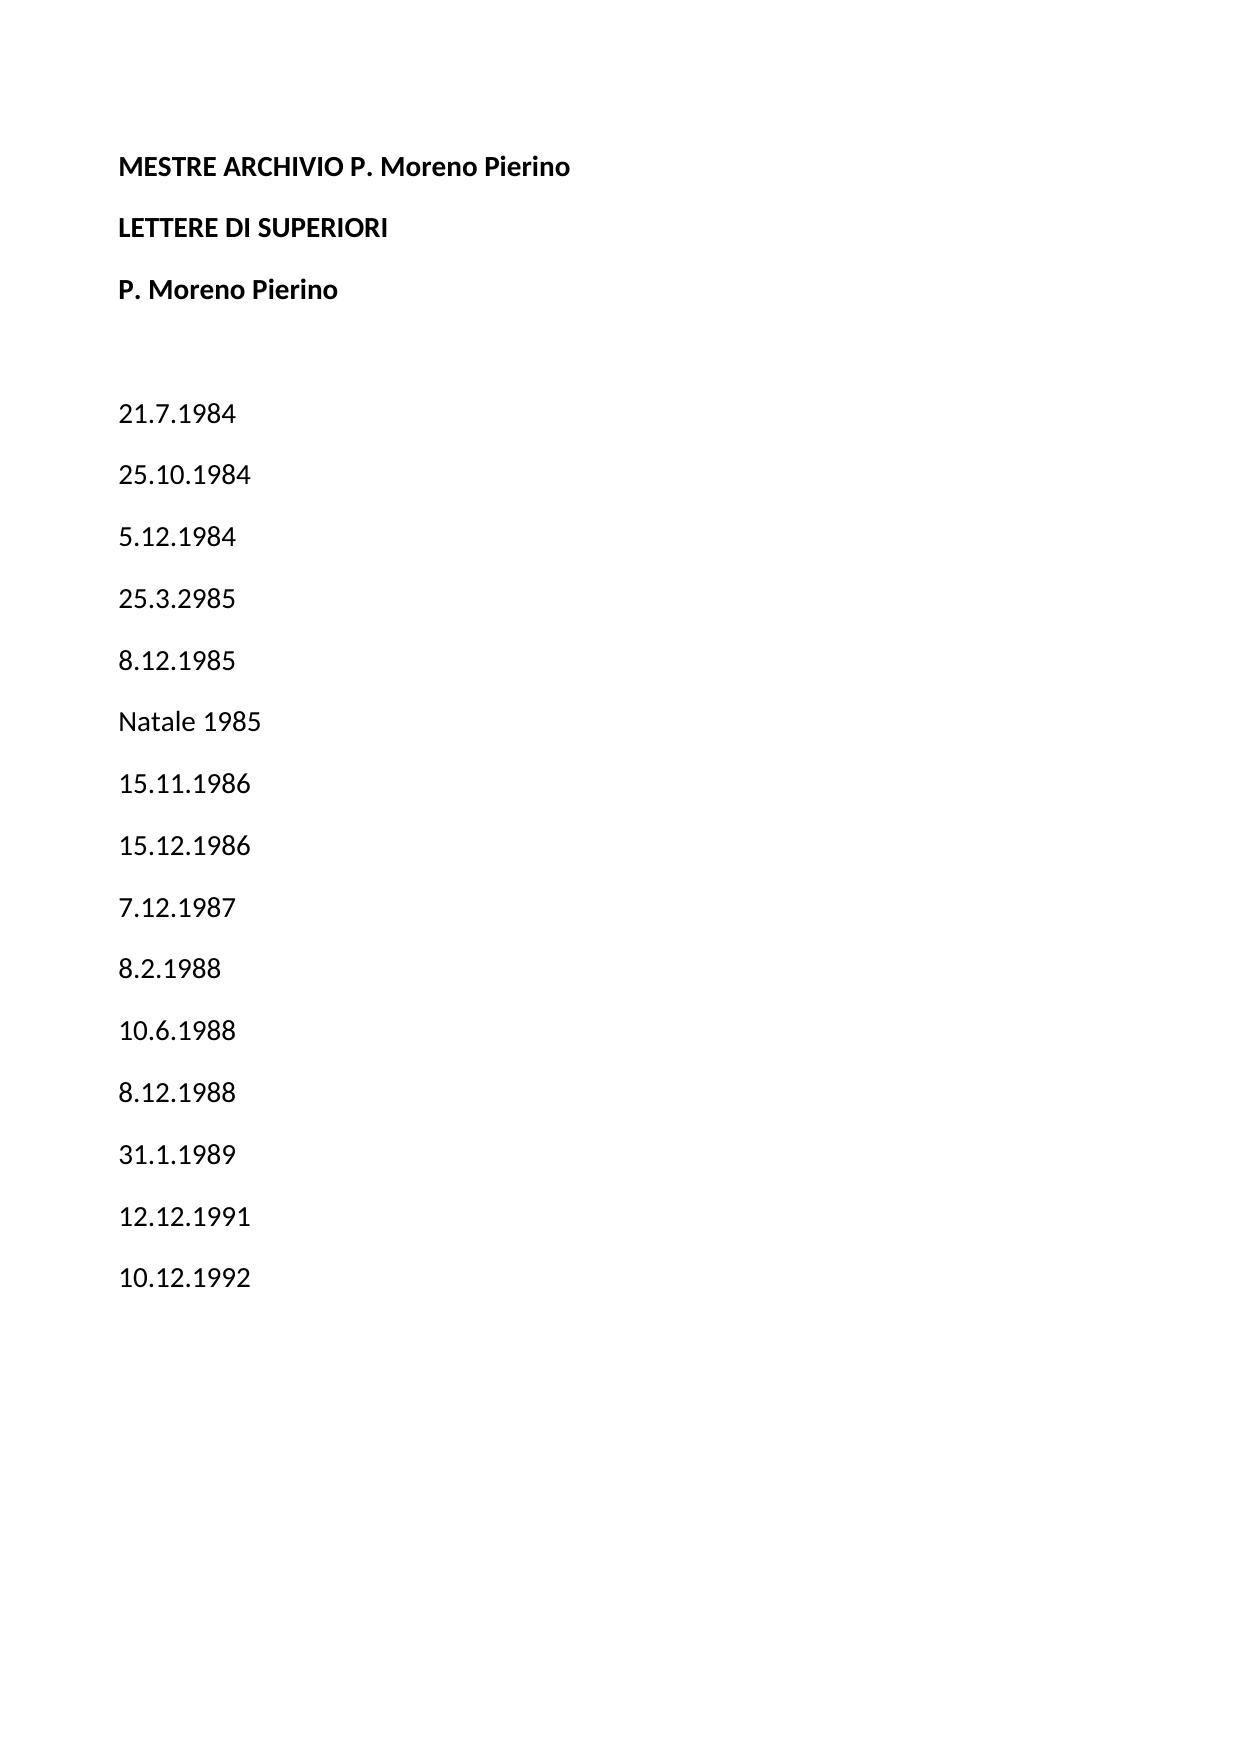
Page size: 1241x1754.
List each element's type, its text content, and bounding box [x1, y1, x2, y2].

text 10.6.1988 [118, 1012, 1122, 1048]
text 8.12.1985 [118, 642, 1122, 677]
text 21.7.1984 [118, 395, 1122, 430]
text P. Moreno Pierino [118, 271, 1122, 307]
text 10.12.1992 [118, 1259, 1122, 1295]
text 31.1.1989 [118, 1136, 1122, 1172]
text Natale 1985 [118, 703, 1122, 739]
text 15.11.1986 [118, 765, 1122, 801]
text 25.3.2985 [118, 580, 1122, 616]
text 15.12.1986 [118, 827, 1122, 863]
text MESTRE ARCHIVIO P. Moreno Pierino [118, 148, 1122, 183]
text 8.2.1988 [118, 951, 1122, 986]
text 5.12.1984 [118, 518, 1122, 554]
text 8.12.1988 [118, 1074, 1122, 1110]
text LETTERE DI SUPERIORI [118, 209, 1122, 245]
text 7.12.1987 [118, 889, 1122, 924]
text 25.10.1984 [118, 456, 1122, 492]
text 12.12.1991 [118, 1198, 1122, 1233]
